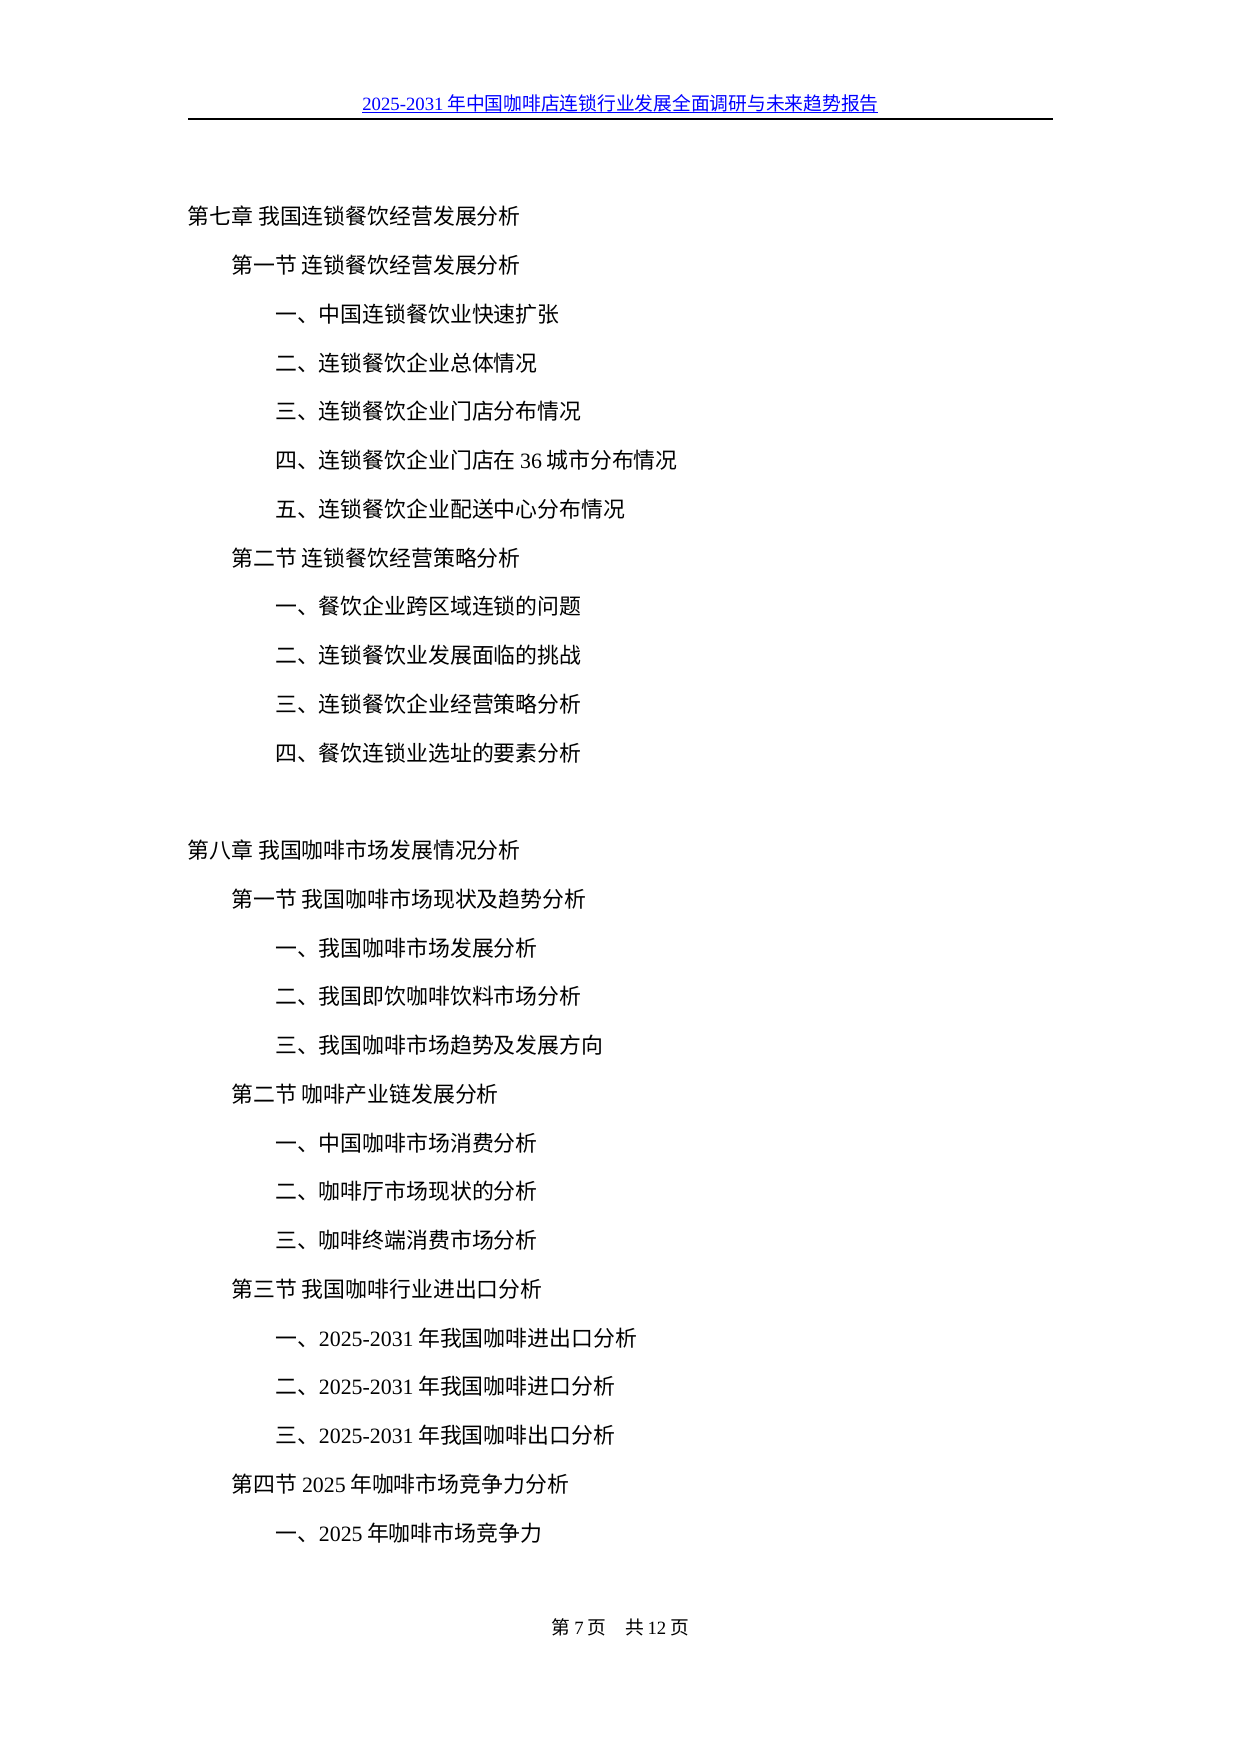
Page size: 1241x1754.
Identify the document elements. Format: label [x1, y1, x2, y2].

text [187, 150, 1053, 1548]
